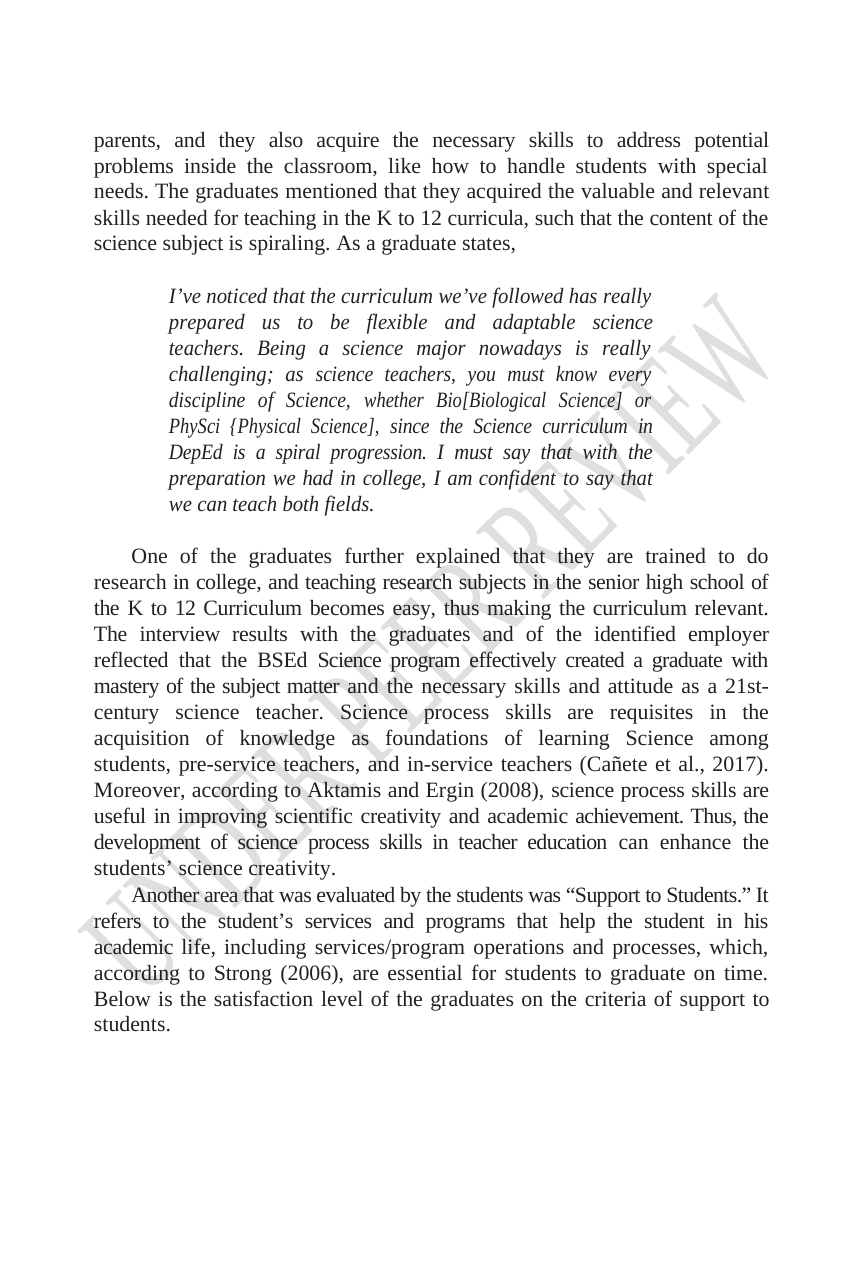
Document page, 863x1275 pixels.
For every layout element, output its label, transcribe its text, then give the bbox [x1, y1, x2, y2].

text One of the graduates further explained that they are trained to do research in college, and teaching research subjects in the senior high school of the K to 12 Curriculum becomes easy, thus making the curriculum relevant. The interview results with the graduates and of the identified employer reflected that the BSEd Science program effectively created a graduate with mastery of the subject matter and the necessary skills and attitude as a 21st-century science teacher. Science process skills are requisites in the acquisition of knowledge as foundations of learning Science among students, pre-service teachers, and in-service teachers (Cañete et al., 2017). Moreover, according to Aktamis and Ergin (2008), science process skills are useful in improving scientific creativity and academic achievement. Thus, the development of science process skills in teacher education can enhance the students’ science creativity. [94, 543, 769, 880]
text I’ve noticed that the curriculum we’ve followed has really prepared us to be flexible and adaptable science teachers. Being a science major nowadays is really challenging; as science teachers, you must know every discipline of Science, whether Bio[Biological Science] or PhySci {Physical Science], since the Science curriculum in DepEd is a spiral progression. I must say that with the preparation we had in college, I am confident to say that we can teach both fields. [169, 283, 653, 516]
text Another area that was evaluated by the students was “Support to Students.” It refers to the student’s services and programs that help the student in his academic life, including services/program operations and processes, which, according to Strong (2006), are essential for students to graduate on time. Below is the satisfaction level of the graduates on the criteria of support to students. [94, 882, 769, 1037]
text parents, and they also acquire the necessary skills to address potential problems inside the classroom, like how to handle students with special needs. The graduates mentioned that they acquired the valuable and relevant skills needed for teaching in the K to 12 curricula, such that the content of the science subject is spiraling. As a graduate states, [94, 127, 769, 256]
